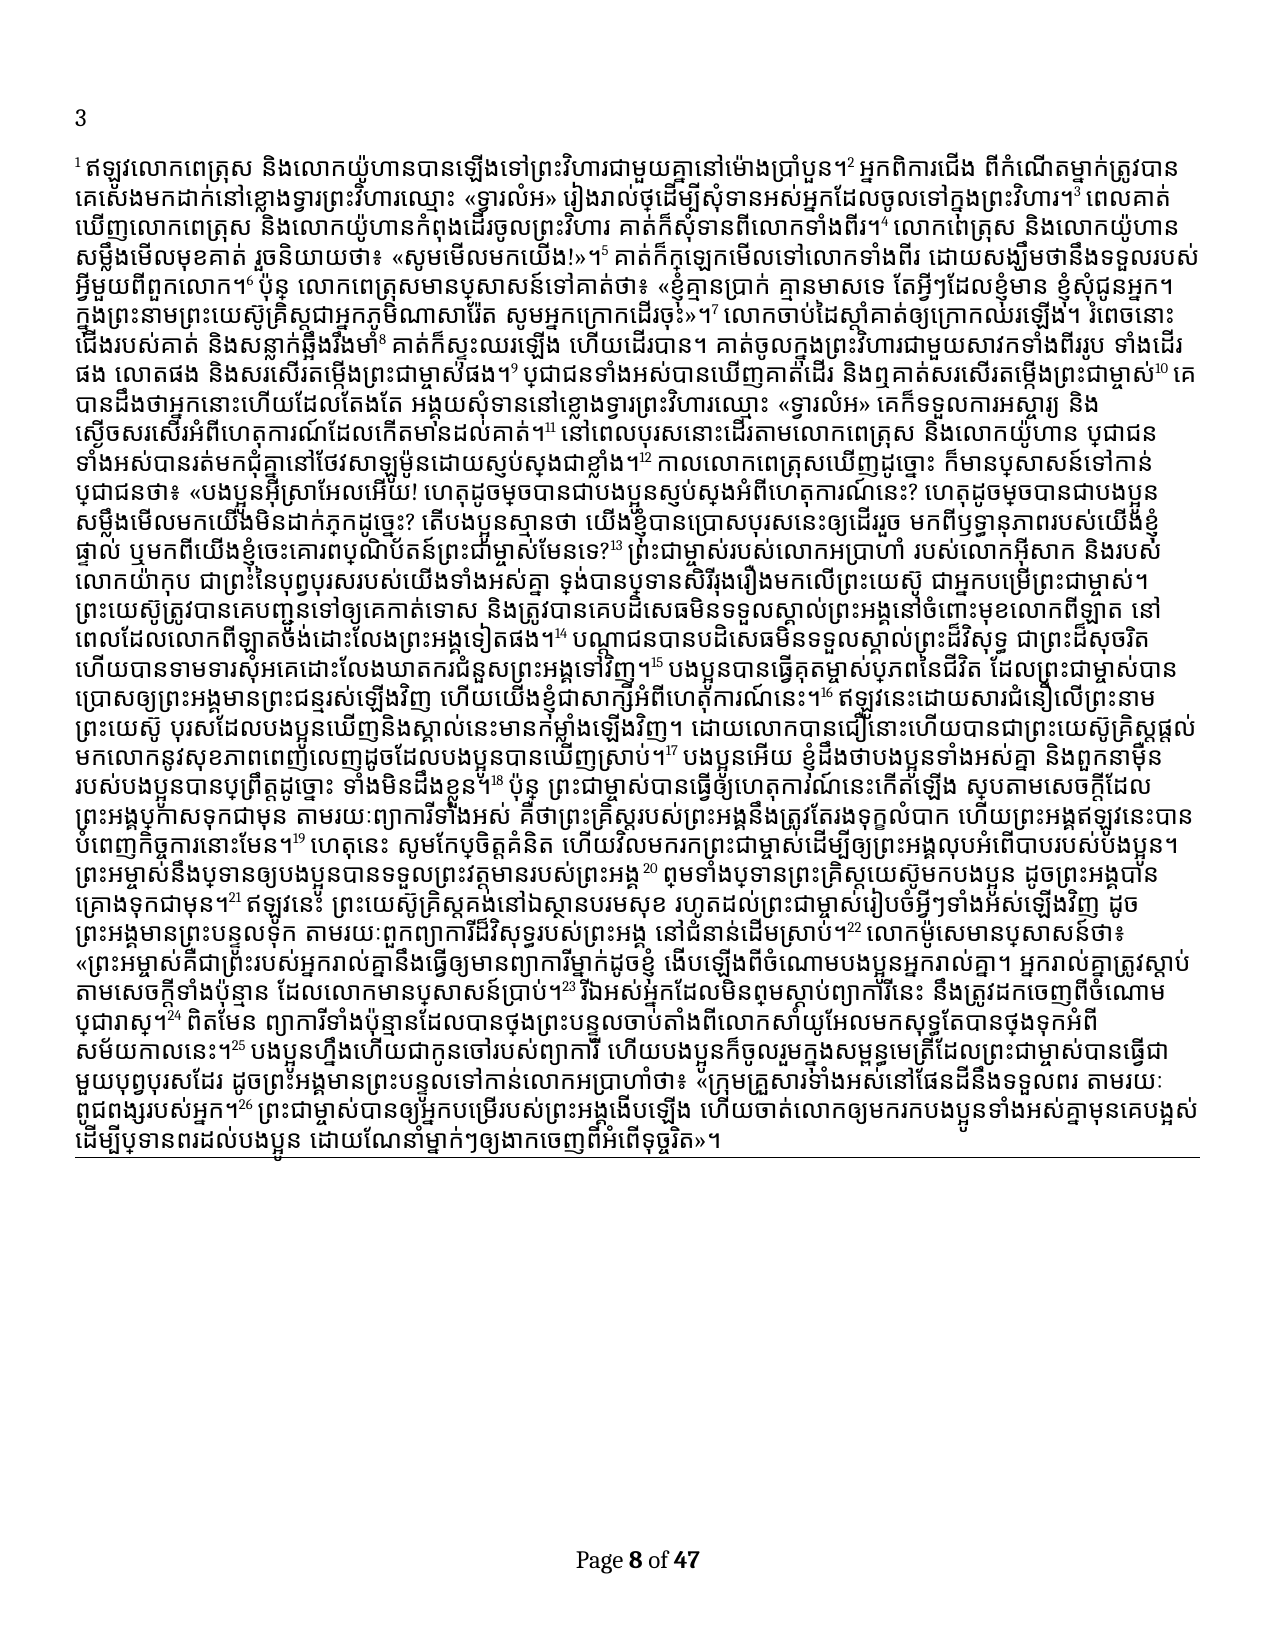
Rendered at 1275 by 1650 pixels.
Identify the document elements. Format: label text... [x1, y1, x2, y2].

text 3 [75, 104, 1200, 132]
text 1ឥឡូវលោក​ពេត្រុស និង​លោក​យ៉ូហាន​បាន​ឡើង​ទៅ​ព្រះវិហារជា​មួយ​គ្នានៅម៉ោងប្រាំបួន។2អ្នក​ពិការ​ជើង​ ពី​កំណើត​ម្នាក់ត្រូវបានគេសេងមក​ដាក់​នៅ​ខ្លោង​ទ្វារ​ព្រះវិហារ​ឈ្មោះ «ទ្វារ​លំអ» រៀងរាល់ថ្ងៃដើម្បី​សុំ​ទាន​អស់​អ្នក​ដែល​ចូល​ទៅ​ក្នុង​ព្រះវិហារ។3ពេល​គាត់​ឃើញ​លោក​ពេត្រុស និង​លោក​យ៉ូហាន​កំពុង​ដើរ​ចូល​ព្រះវិហារ គាត់​ក៏​សុំ​ទានពីលោកទាំងពីរ។4លោក​ពេត្រុស និង​លោក​យ៉ូហាន​សម្លឹង​មើល​មុខ​គាត់ រួច​និយាយ​ថា៖ «សូម​មើល​មក​យើង!»។5គាត់​ក៏​ក្រឡេក​មើល​ទៅ​លោក​ទាំង​ពីរ ដោយ​សង្ឃឹម​ថានឹង​ទទួល​របស់អ្វីមួយពីពួកលោក។6ប៉ុន្តែ លោក​ពេត្រុស​មាន​ប្រសាសន៍​ទៅ​គាត់​ថា៖ «ខ្ញុំ​គ្មាន​ប្រាក់ គ្មាន​មាស​ទេ តែ​អ្វីៗ​ដែល​ខ្ញុំ​មាន ខ្ញុំ​សុំ​ជូន​អ្នក។ ក្នុង​ព្រះនាម​ព្រះយេស៊ូគ្រិស្ដជា​អ្នក​ភូមិ​ណាសារ៉ែត សូមអ្នកក្រោក​ដើរ​ចុះ»។7លោក​ចាប់​ដៃ​ស្ដាំ​គាត់​ឲ្យក្រោក​ឈរ​ឡើង។ រំពេច​នោះ​ជើង​របស់​គាត់ និង​សន្លាក់​ឆ្អឹងរឹងមាំ8គាត់​ក៏​ស្ទុះ​ឈរ​ឡើង ហើយ​ដើរ​បាន។ គាត់​ចូល​ក្នុង​ព្រះវិហារ​ជា​មួយ​សាវក​ទាំង​ពីរ​រូប ទាំង​ដើរ​ផង លោត​ផង និង​សរសើរ​តម្កើង​ព្រះជាម្ចាស់​ផង។9ប្រជាជន​ទាំង​អស់​បាន​ឃើញ​គាត់​ដើរ និង​ឮ​គាត់​សរសើរ​តម្កើង​ព្រះជាម្ចាស់10គេ​បានដឹង​ថា​អ្នក​នោះ​ហើយ​ដែល​តែងតែ ​អង្គុយ​សុំ​ទាន​នៅ​ខ្លោង​ទ្វារ​ព្រះវិហារ​ឈ្មោះ «ទ្វារ​លំអ» គេ​ក៏​ទទួលការអស្ចារ្យ និងស្ងើចសរសើរអំពី​ហេតុការណ៍​ដែល​កើត​មាន​ដល់​គាត់។11នៅពេលបុរស​នោះដើរតាម​លោក​ពេត្រុស និង​លោក​យ៉ូហាន​ ប្រជាជន​ទាំងអស់បានរត់មកជុំគ្នានៅថែវ​សាឡូម៉ូនដោយស្ញប់ស្ញែងជាខ្លាំង​។12កាលលោក​ពេត្រុស​ឃើញ​ដូច្នោះ ក៏​មាន​ប្រសាសន៍​ទៅ​កាន់​ប្រជាជន​ថា៖ «បង​ប្អូន​អ៊ីស្រាអែល​អើយ! ហេតុ​ដូច​ម្ដេច​បាន​ជា​បង​ប្អូន​ស្ញប់ស្ញែង​អំពី​ហេតុការណ៍​នេះ? ហេតុ​ដូច​ម្ដេច​បាន​ជា​បង​ប្អូន​សម្លឹង​មើល​មក​យើងមិនដាក់ភ្នែក​ដូច្នេះ? តើ​បង​ប្អូន​ស្មាន​ថា យើង​ខ្ញុំ​បាន​ប្រោស​បុរស​នេះ​ឲ្យដើរ​រួច មក​ពី​ឫទ្ធានុភាព​របស់​យើង​ខ្ញុំ​ផ្ទាល់ ឬ​មក​ពី​យើង​ខ្ញុំ​ចេះ​គោរព​ប្រណិប័តន៍​ព្រះជាម្ចាស់មែនទេ?13ព្រះជាម្ចាស់របស់​លោក​អប្រាហាំ របស់​លោក​អ៊ីសាក និង​របស់​លោក​យ៉ាកុប ជា​ព្រះ​នៃ​បុព្វបុរស​របស់​យើង​ទាំង​អស់​គ្នា ទ្រង់​បាន​ប្រទាន​សិរីរុងរឿង​មកលើ​ព្រះយេស៊ូ ជា​អ្នក​បម្រើ​ព្រះជាម្ចាស់។ ព្រះយេស៊ូត្រូវបានគេបញ្ជូន​ទៅ​ឲ្យ​គេ​កាត់​ទោស និងត្រូវបានគេបដិសេធ​មិន​ទទួល​ស្គាល់​ព្រះអង្គនៅ​ចំពោះ​មុខ​លោក​ពីឡាត នៅ​ពេល​ដែល​លោក​ពីឡាតចង់​ដោះ​លែង​ព្រះអង្គ​ទៀត​ផង។14បណ្តាជនបាន​បដិសេធ​មិន​ទទួល​ស្គាល់​ព្រះ​ដ៏វិសុទ្ធ ជាព្រះ​ដ៏​សុចរិត ហើយ​បានទាមទារ​សុំ​អគេ​ដោះ​លែង​ឃាតក​រជំនួសព្រះអង្គទៅ​វិញ។15បង​ប្អូន​បានធ្វើ​គុត​ម្ចាស់ប្រភព​នៃ​ជីវិត ដែលព្រះជាម្ចាស់បាន​ប្រោស​ឲ្យ​ព្រះអង្គ​មាន​ព្រះជន្ម​រស់​ឡើង​វិញ ហើយយើង​ខ្ញុំ​ជា​សាក្សី​អំពី​ហេតុការណ៍​នេះ។​16ឥឡូវនេះ​ដោយសារជំនឿលើ​ព្រះនាម​ព្រះយេស៊ូ បុរស​ដែល​បង​ប្អូន​ឃើញនិង​ស្គាល់​នេះ​មាន​កម្លាំង​ឡើង​វិញ។ ដោយលោកបានជឿនោះហើយបានជាព្រះយេស៊ូគ្រិស្តផ្តល់មកលោកនូវសុខភាពពេញលេញដូចដែលបងប្អូនបានឃើញស្រាប់។17បង​ប្អូន​អើយ ខ្ញុំ​ដឹង​ថា​បង​ប្អូន​ទាំង​អស់​គ្នា និង​ពួក​នាម៉ឺន​របស់​បង​ប្អូន​បាន​ប្រព្រឹត្ត​ដូច្នោះ ទាំង​មិន​ដឹង​ខ្លួន។18ប៉ុន្តែ ព្រះជាម្ចាស់​បាន​ធ្វើ​ឲ្យហេតុការណ៍​នេះ​កើត​ឡើង ស្រប​តាម​សេចក្ដី​ដែល​ព្រះអង្គ​ប្រកាស​ទុក​ជា​មុន តាម​រយៈ​ព្យាការី​ទាំង​អស់ គឺ​ថាព្រះគ្រិស្ដ​របស់​ព្រះអង្គ​នឹងត្រូវ​តែ​រង​ទុក្ខ​លំបាក ហើយព្រះអង្គឥឡូវនេះបានបំពេញកិច្ចការនោះមែន។19ហេតុ​នេះ សូម​កែ​ប្រែ​ចិត្ត​គំនិត ហើយ​វិល​មក​រក​ព្រះជាម្ចាស់​ដើម្បី​ឲ្យព្រះអង្គ​លុប​អំពើបាប​របស់​បង​ប្អូន។ ព្រះអម្ចាស់​នឹង​ប្រទាន​ឲ្យ​បង​ប្អូន​បានទទួលព្រះវត្តមានរបស់ព្រះអង្គ20ព្រម​ទាំង​ប្រទាន​ព្រះគ្រិស្ដយេស៊ូ​មក​បង​ប្អូន ដូច​ព្រះអង្គបាន​គ្រោង​ទុក​ជា​មុន។21ឥឡូវ​នេះ ព្រះយេស៊ូគ្រិស្ដ​គង់​នៅ​ឯ​ស្ថាន​បរមសុខ រហូត​ដល់​ព្រះជាម្ចាស់​រៀបចំ​អ្វីៗ​ទាំង​អស់​ឡើង​វិញ ដូច​ព្រះអង្គមាន​ព្រះបន្ទូល​ទុក តាម​រយៈ​ពួក​ព្យាការី​ដ៏វិសុទ្ធ​របស់​ព្រះអង្គ នៅ​ជំនាន់​ដើម​ស្រាប់។22លោក​ម៉ូសេ​មាន​ប្រសាសន៍​ថា៖ «ព្រះអម្ចាស់​គឺជា​ព្រះ​របស់​អ្នក​រាល់​គ្នា​នឹង​ធ្វើ​ឲ្យ​មាន​ព្យាការី​ម្នាក់​ដូច​ខ្ញុំ ងើប​ឡើង​ពី​ចំណោម​បង​ប្អូន​អ្នក​រាល់​គ្នា។ អ្នក​រាល់​គ្នា​ត្រូវ​ស្ដាប់​តាម​សេចក្ដី​ទាំង​ប៉ុន្មាន ដែល​លោក​មាន​ប្រសាសន៍​ប្រាប់។23រីឯ​អស់​អ្នក​ដែល​មិន​ព្រម​ស្ដាប់​ព្យាការី​នេះ នឹង​ត្រូវ​ដក​ចេញ​ពី​ចំណោម​ប្រជារាស្ត្រ។24ពិតមែន ព្យាការី​ទាំង​ប៉ុន្មាន​ដែល​បាន​ថ្លែង​ព្រះបន្ទូលចាប់​តាំង​ពី​លោក​សាំយូអែល​​មកសុទ្ធ​តែ​បាន​ថ្លែង​ទុក​អំពី​សម័យកាលនេះ។25បង​ប្អូន​ហ្នឹង​ហើយ​ជា​កូន​ចៅ​របស់​ព្យាការី ហើយ​បង​ប្អូន​ក៏​ចូល​រួម​ក្នុង​សម្ពន្ធមេត្រីដែល​ព្រះជាម្ចាស់​បាន​ធ្វើជា​មួយ​បុព្វបុរសដែរ ដូច​ព្រះអង្គ​មាន​ព្រះបន្ទូល​ទៅ​កាន់​លោក​អប្រាហាំ​ថា៖ «ក្រុម​គ្រួសារ​ទាំង​អស់​នៅ​ផែនដី​នឹង​ទទួល​ពរ តាម​រយៈ​ពូជពង្ស​របស់​អ្នក។26ព្រះជាម្ចាស់​បាន​ឲ្យអ្នកបម្រើ​របស់​ព្រះអង្គ​ងើប​ឡើង ហើយ​ចាត់​លោក​ឲ្យ​មក​រក​បង​ប្អូន​ទាំង​អស់​គ្នា​មុន​គេ​បង្អស់ ដើម្បី​ប្រទាន​ពរ​ដល់​បង​ប្អូន ដោយ​ណែនាំ​ម្នាក់ៗ​ឲ្យ​ងាក​ចេញ​ពី​អំពើ​ទុច្ចរិត»។ [75, 153, 1200, 1157]
